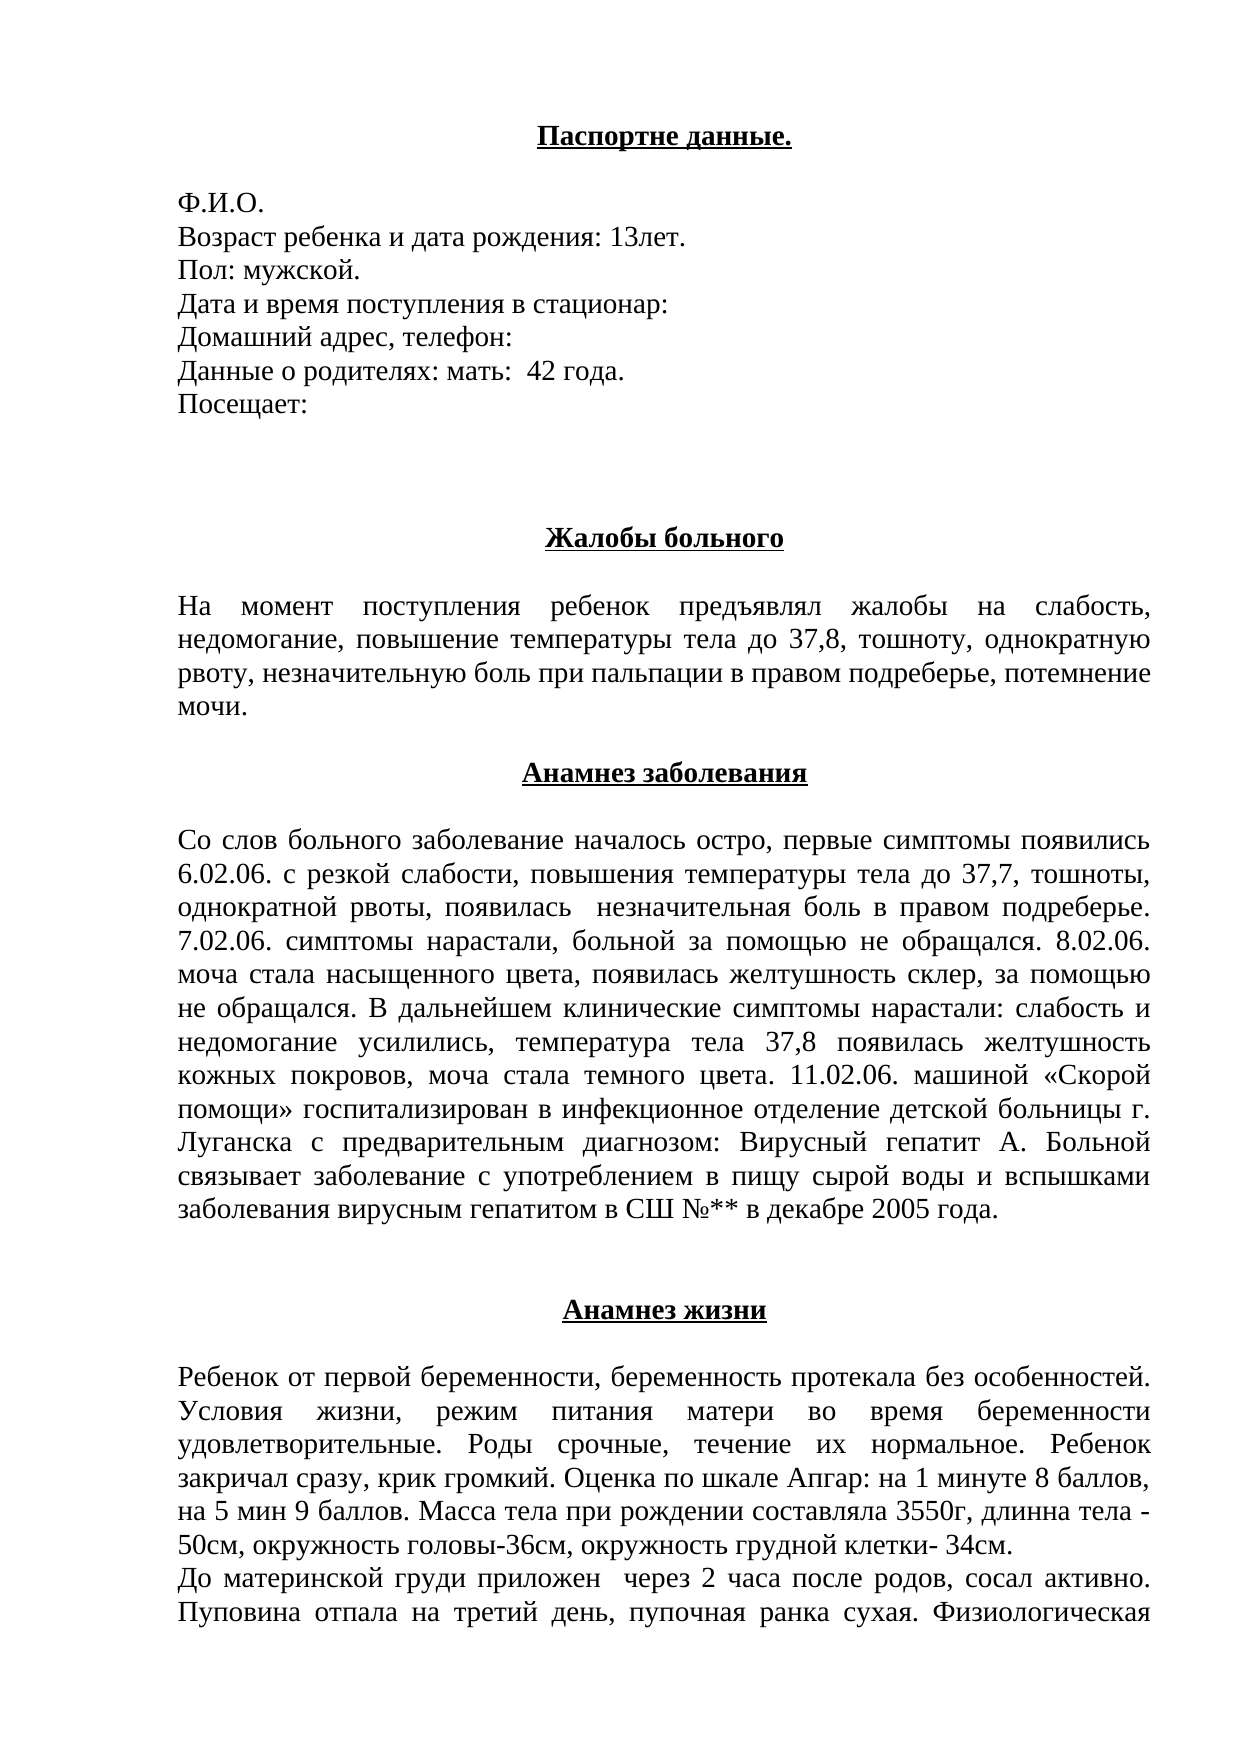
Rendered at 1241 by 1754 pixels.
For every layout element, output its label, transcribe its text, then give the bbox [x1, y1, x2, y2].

text Анамнез заболевания [177, 755, 1152, 789]
text Анамнез жизни [177, 1292, 1152, 1326]
text Домашний адрес, телефон: [177, 319, 1152, 353]
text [177, 1560, 1152, 1627]
text Посещает: [177, 386, 1152, 420]
text Возраст ребенка и дата рождения: 13лет. [177, 219, 1152, 252]
text Пол: мужской. [177, 252, 1152, 286]
text На момент поступления ребенок предъявлял жалобы на слабость, недомогание, повышение температуры тела до 37,8, тошноту, однократную рвоту, незначительную боль при пальпации в правом подреберье, потемнение мочи. [177, 588, 1152, 722]
text Паспортне данные. [177, 118, 1152, 152]
text Ф.И.О. [177, 185, 1152, 219]
text Данные о родителях: мать: 42 года. [177, 353, 1152, 386]
text Жалобы больного [177, 521, 1152, 554]
text Дата и время поступления в стационар: [177, 286, 1152, 319]
text Ребенок от первой беременности, беременность протекала без особенностей. Условия жизни, режим питания матери во время беременности удовлетворительные. Роды срочные, течение их нормальное. Ребенок закричал сразу, крик громкий. Оценка по шкале Апгар: на 1 минуте 8 баллов, на 5 мин 9 баллов. Масса тела при рождении составляла 3550г, длинна тела -50см, окружность головы-36см, окружность грудной клетки- 34см. [177, 1359, 1152, 1560]
text Со слов больного заболевание началось остро, первые симптомы появились 6.02.06. с резкой слабости, повышения температуры тела до 37,7, тошноты, однократной рвоты, появилась незначительная боль в правом подреберье. 7.02.06. симптомы нарастали, больной за помощью не обращался. 8.02.06. моча стала насыщенного цвета, появилась желтушность склер, за помощью не обращался. В дальнейшем клинические симптомы нарастали: слабость и недомогание усилились, температура тела 37,8 появилась желтушность кожных покровов, моча стала темного цвета. 11.02.06. машиной «Скорой помощи» госпитализирован в инфекционное отделение детской больницы г. Луганска с предварительным диагнозом: Вирусный гепатит А. Больной связывает заболевание с употреблением в пищу сырой воды и вспышками заболевания вирусным гепатитом в СШ №** в декабре 2005 года. [177, 822, 1152, 1225]
